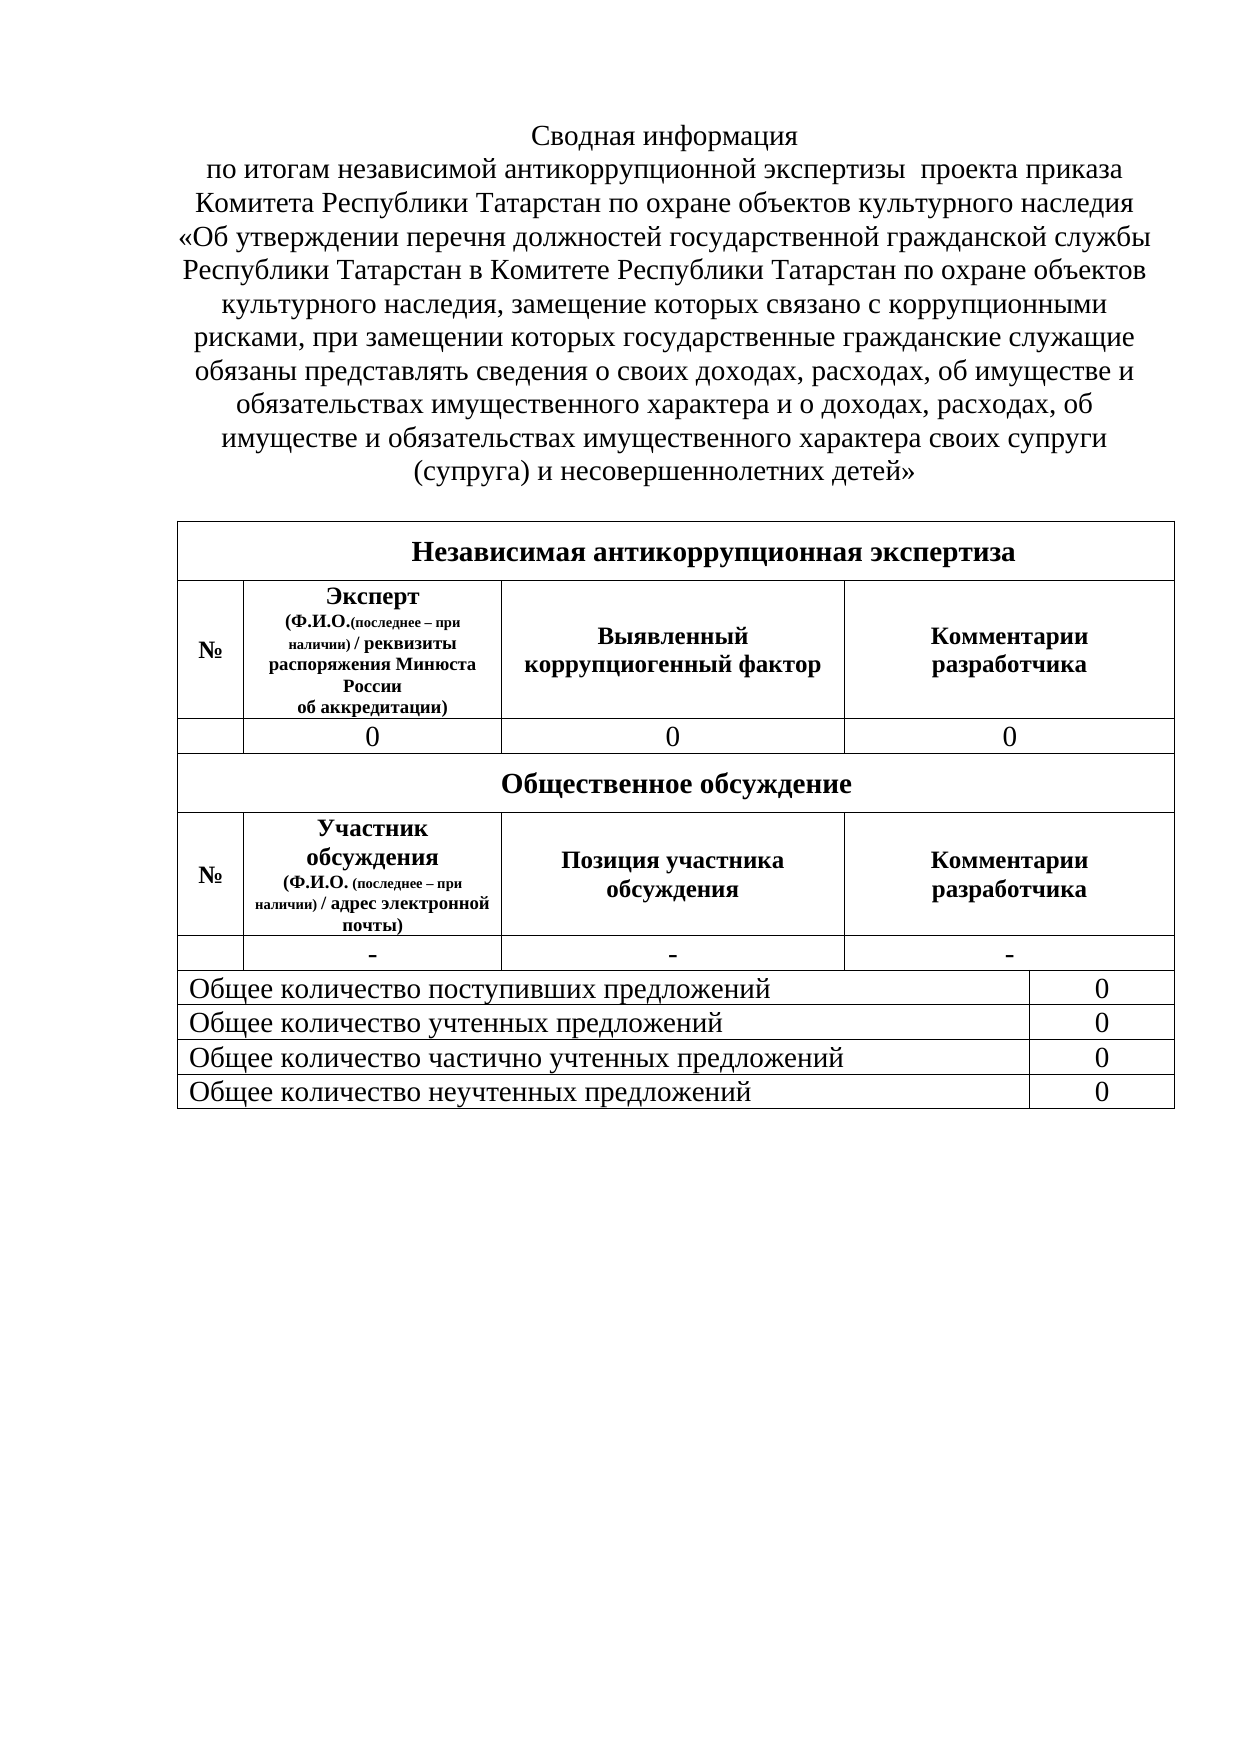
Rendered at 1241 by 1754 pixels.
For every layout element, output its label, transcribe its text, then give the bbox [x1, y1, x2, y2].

table_cell [178, 936, 243, 970]
table_cell 0 [1030, 1075, 1174, 1108]
table_cell Выявленный коррупциогенный фактор [502, 581, 844, 718]
table_cell № [178, 581, 243, 718]
table_cell Участник обсуждения (Ф.И.О. (последнее – при наличии) / адрес электронной почты) [244, 813, 501, 935]
table_cell Позиция участника обсуждения [502, 813, 844, 935]
table_cell - [502, 936, 844, 970]
table_cell 0 [502, 719, 844, 752]
table_cell - [244, 936, 501, 970]
table_cell Общее количество учтенных предложений [178, 1005, 1029, 1039]
text по итогам независимой антикоррупционной экспертизы проекта приказа Комитета Республики Татарстан по охране объектов культурного наследия «Об утверждении перечня должностей государственной гражданской службы Республики Татарстан в Комитете Республики Татарстан по охране объектов культурного наследия, замещение которых связано с коррупционными рисками, при замещении которых государственные гражданские служащие обязаны представлять сведения о своих доходах, расходах, об имуществе и обязательствах имущественного характера и о доходах, расходах, об имуществе и обязательствах имущественного характера своих супруги (супруга) и несовершеннолетних детей» [177, 152, 1152, 487]
table_cell № [178, 813, 243, 935]
table_cell Общее количество неучтенных предложений [178, 1075, 1029, 1108]
table_cell Общее количество частично учтенных предложений [178, 1040, 1029, 1073]
table_cell Комментарии разработчика [845, 813, 1174, 935]
table_cell 0 [845, 719, 1174, 752]
table_cell - [845, 936, 1174, 970]
table_cell 0 [1030, 1005, 1174, 1039]
table_header Независимая антикоррупционная экспертиза [178, 522, 1174, 580]
table_cell Комментарии разработчика [845, 581, 1174, 718]
table_cell 0 [1030, 1040, 1174, 1073]
table_cell Общее количество поступивших предложений [178, 971, 1029, 1004]
table_cell 0 [244, 719, 501, 752]
table_cell [178, 719, 243, 752]
table_cell Эксперт (Ф.И.О.(последнее – при наличии) / реквизиты распоряжения Минюста России об аккредитации) [244, 581, 501, 718]
table_cell 0 [1030, 971, 1174, 1004]
text Сводная информация [177, 118, 1152, 152]
table_cell Общественное обсуждение [178, 754, 1174, 812]
